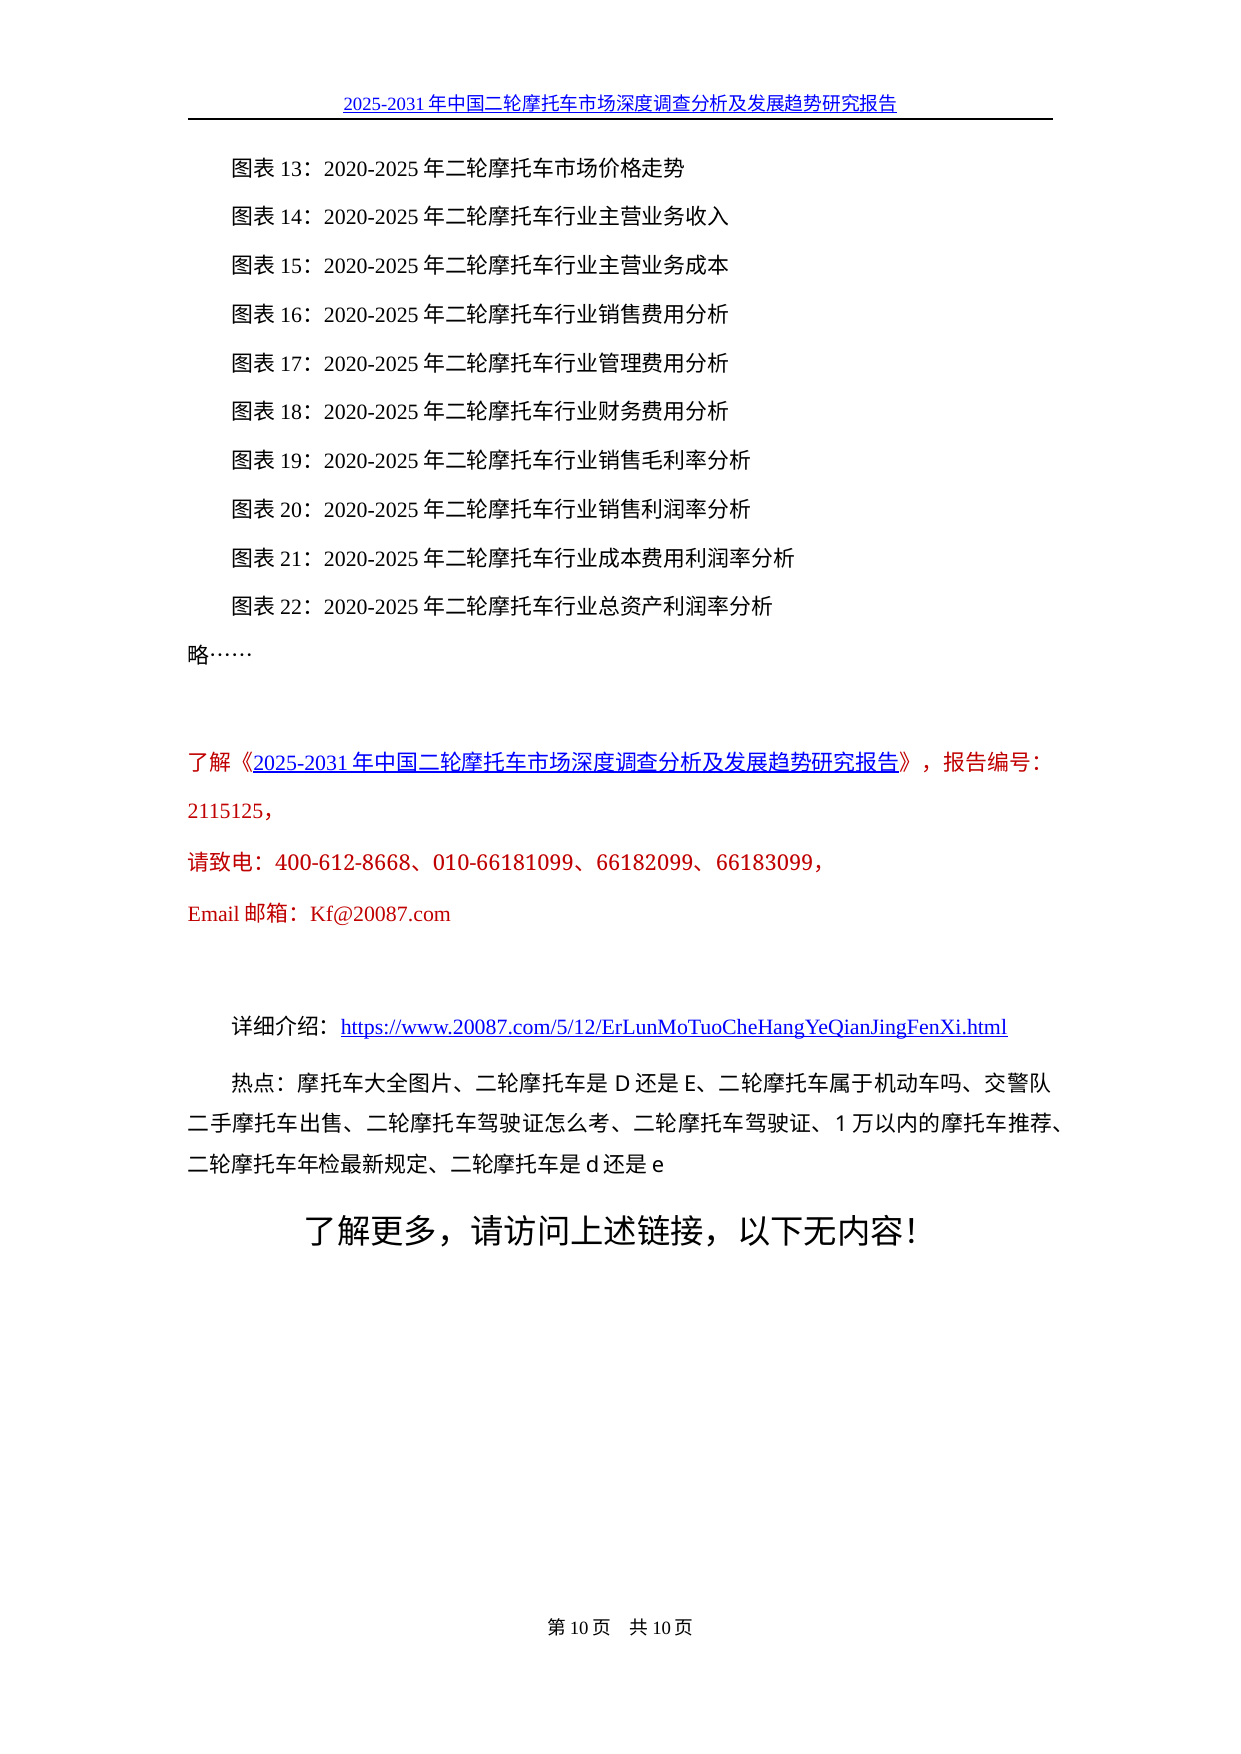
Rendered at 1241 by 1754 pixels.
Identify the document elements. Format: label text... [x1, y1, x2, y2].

text 了解《2025-2031年中国二轮摩托车市场深度调查分析及发展趋势研究报告》，报告编号：2115125， [187, 744, 1053, 825]
text 请致电：400-612-8668、010-66181099、66182099、66183099， [187, 844, 1053, 877]
text Email邮箱：Kf@20087.com [187, 896, 1053, 928]
text 详细介绍：https://www.20087.com/5/12/ErLunMoTuoCheHangYeQianJingFenXi.html [187, 1009, 1053, 1041]
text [187, 150, 1053, 670]
title 了解更多，请访问上述链接，以下无内容！ [187, 1197, 1053, 1262]
text 热点：摩托车大全图片、二轮摩托车是D还是E、二轮摩托车属于机动车吗、交警队二手摩托车出售、二轮摩托车驾驶证怎么考、二轮摩托车驾驶证、1万以内的摩托车推荐、二轮摩托车年检最新规定、二轮摩托车是d还是e [187, 1066, 1053, 1179]
